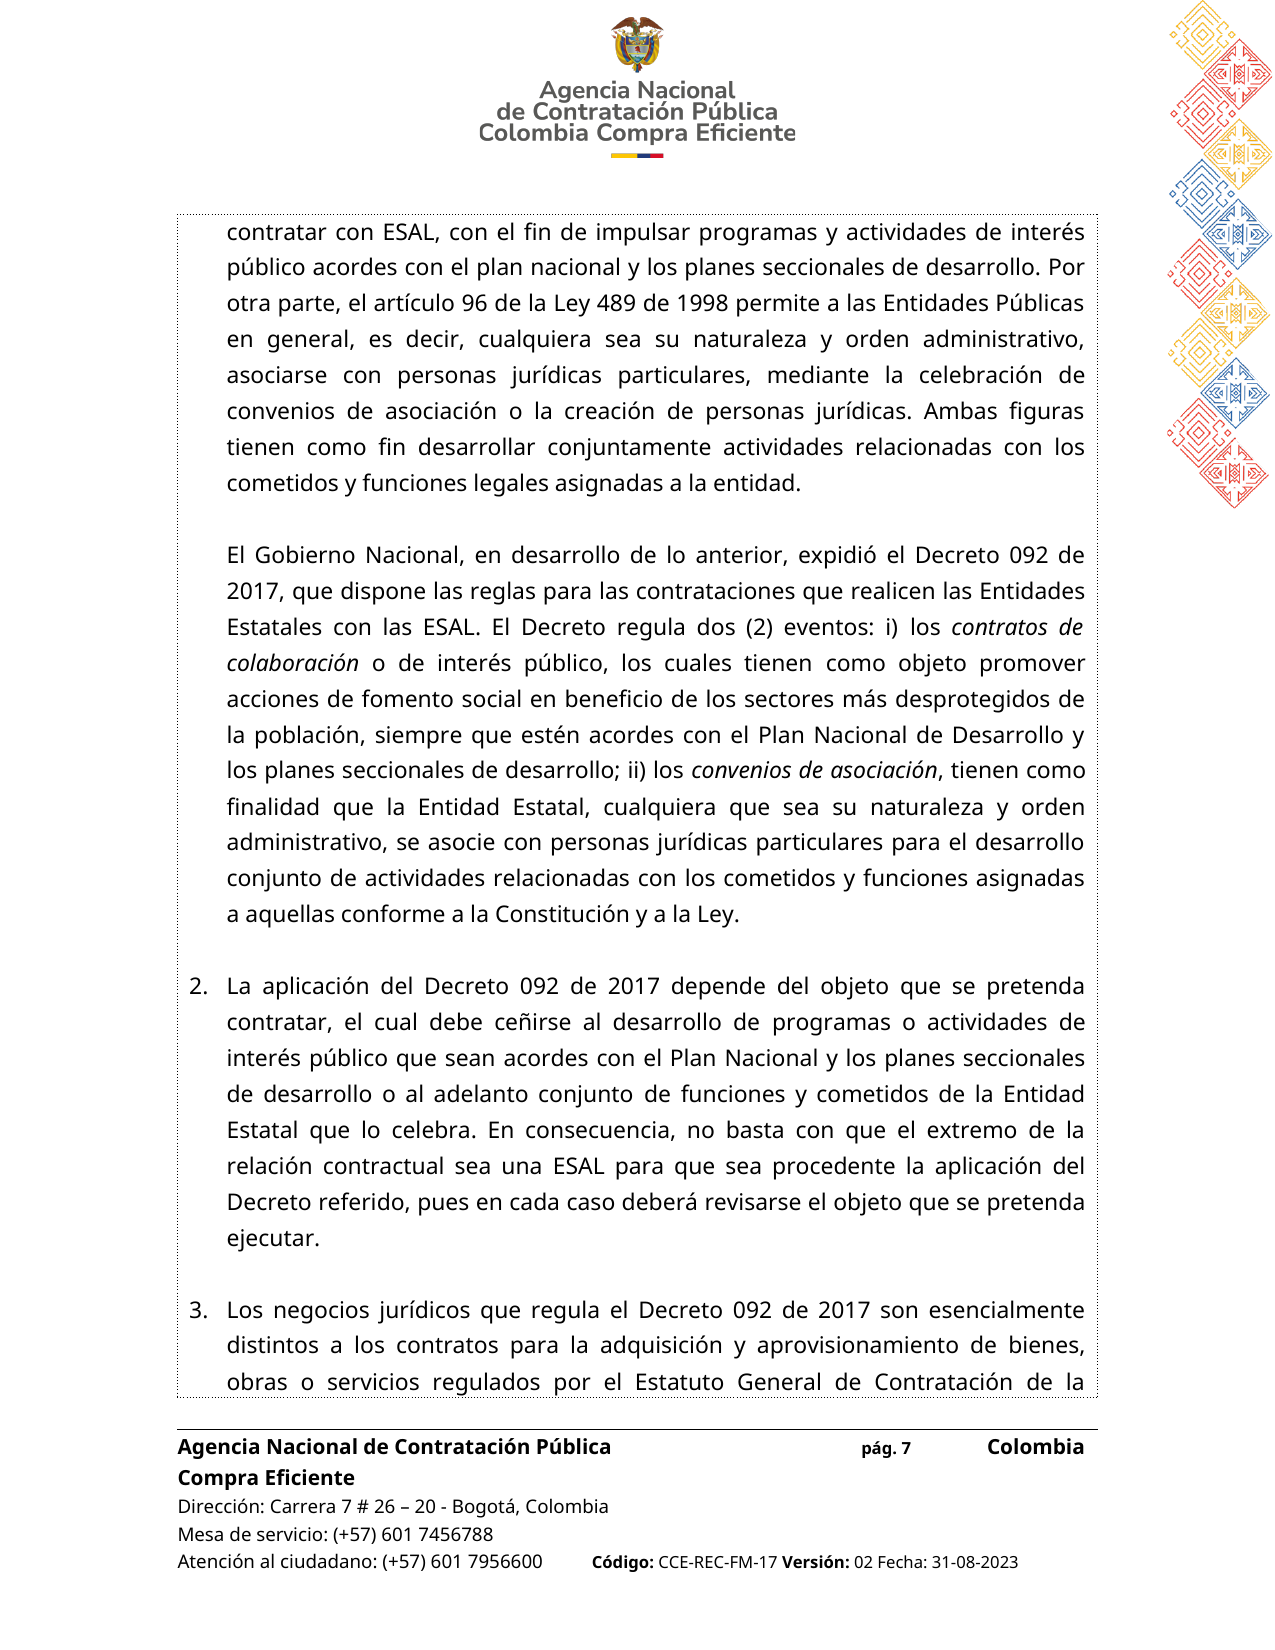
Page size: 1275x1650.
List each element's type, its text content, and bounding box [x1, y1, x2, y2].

picture [1165, 0, 1272, 506]
picture [479, 17, 796, 158]
